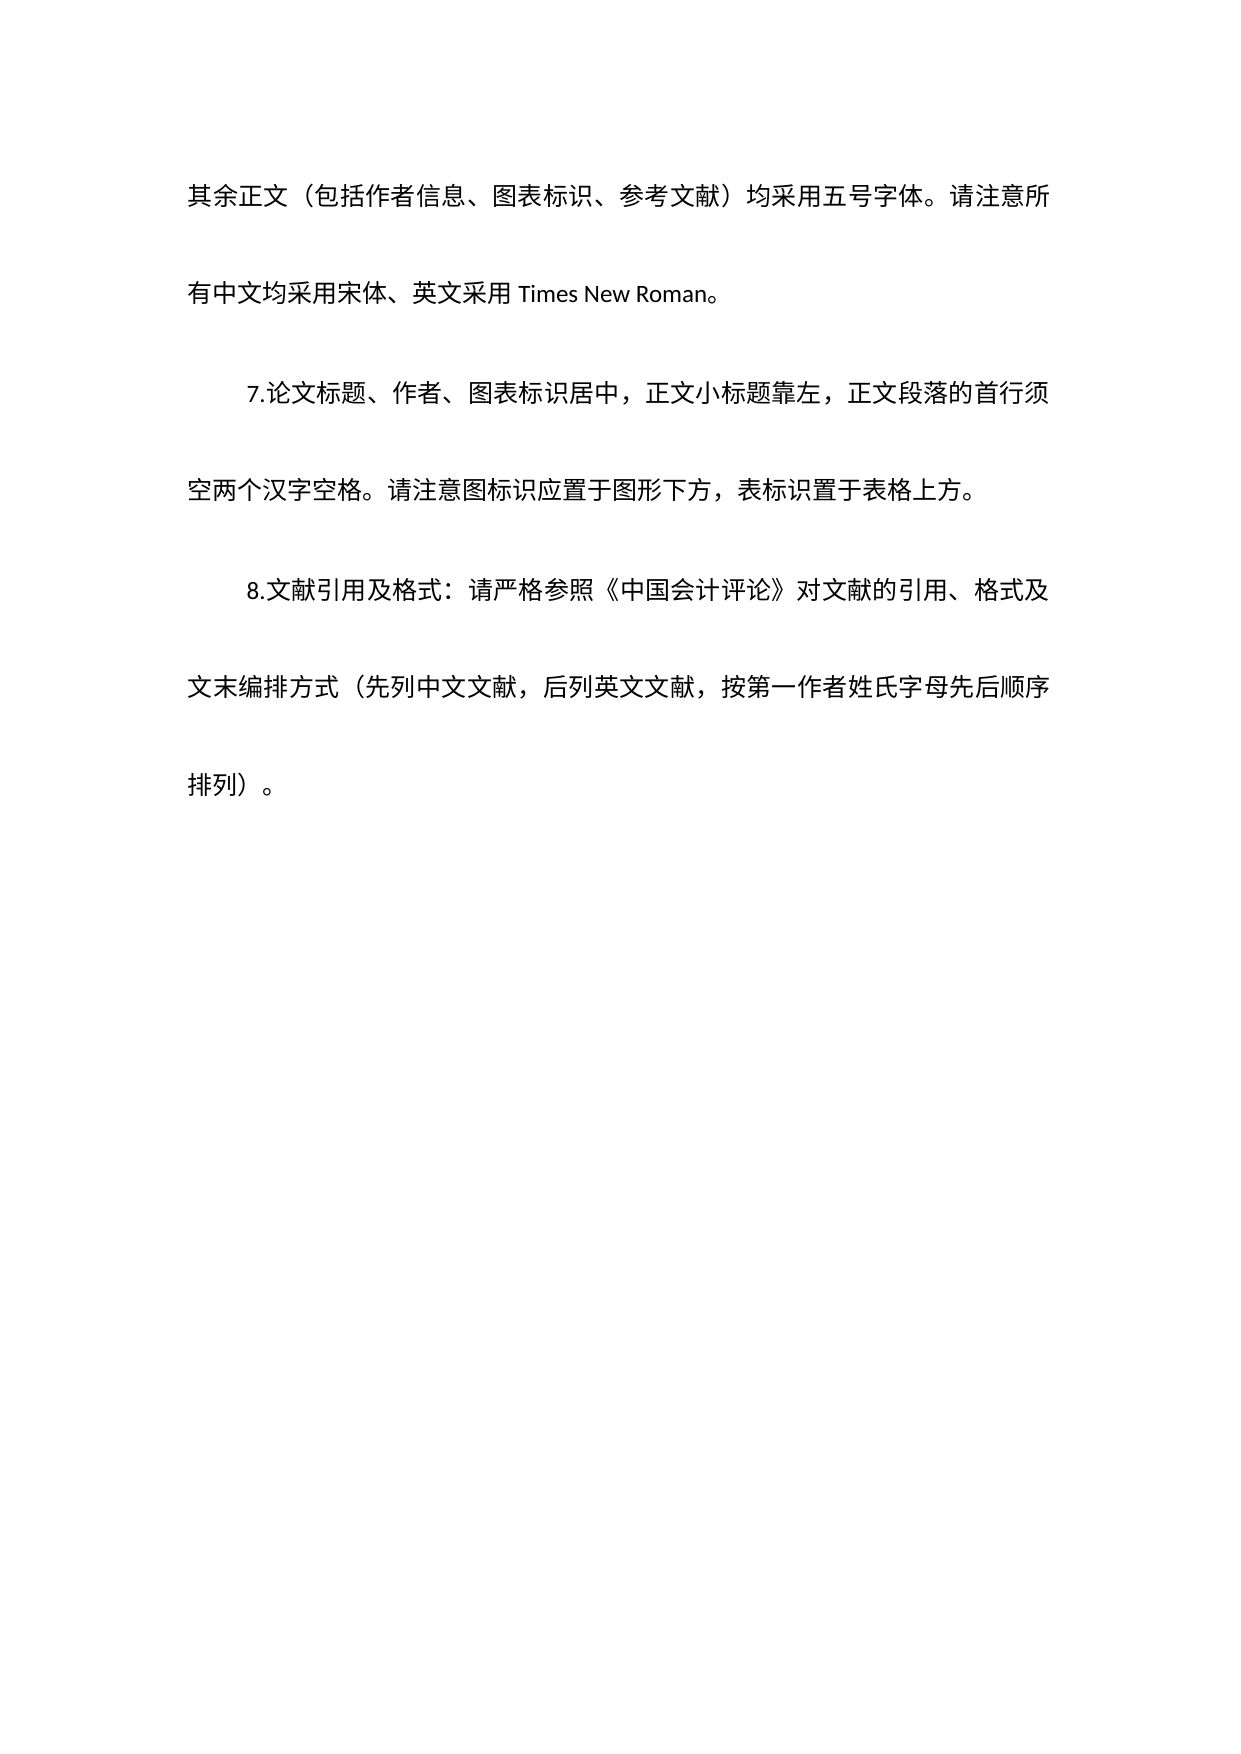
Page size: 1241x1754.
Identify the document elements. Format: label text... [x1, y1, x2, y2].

text 7.论文标题、作者、图表标识居中，正文小标题靠左，正文段落的首行须空两个汉字空格。请注意图标识应置于图形下方，表标识置于表格上方。 [187, 359, 1053, 521]
text 8.文献引用及格式：请严格参照《中国会计评论》对文献的引用、格式及文末编排方式（先列中文文献，后列英文文献，按第一作者姓氏字母先后顺序排列）。 [187, 556, 1053, 816]
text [187, 162, 1053, 324]
